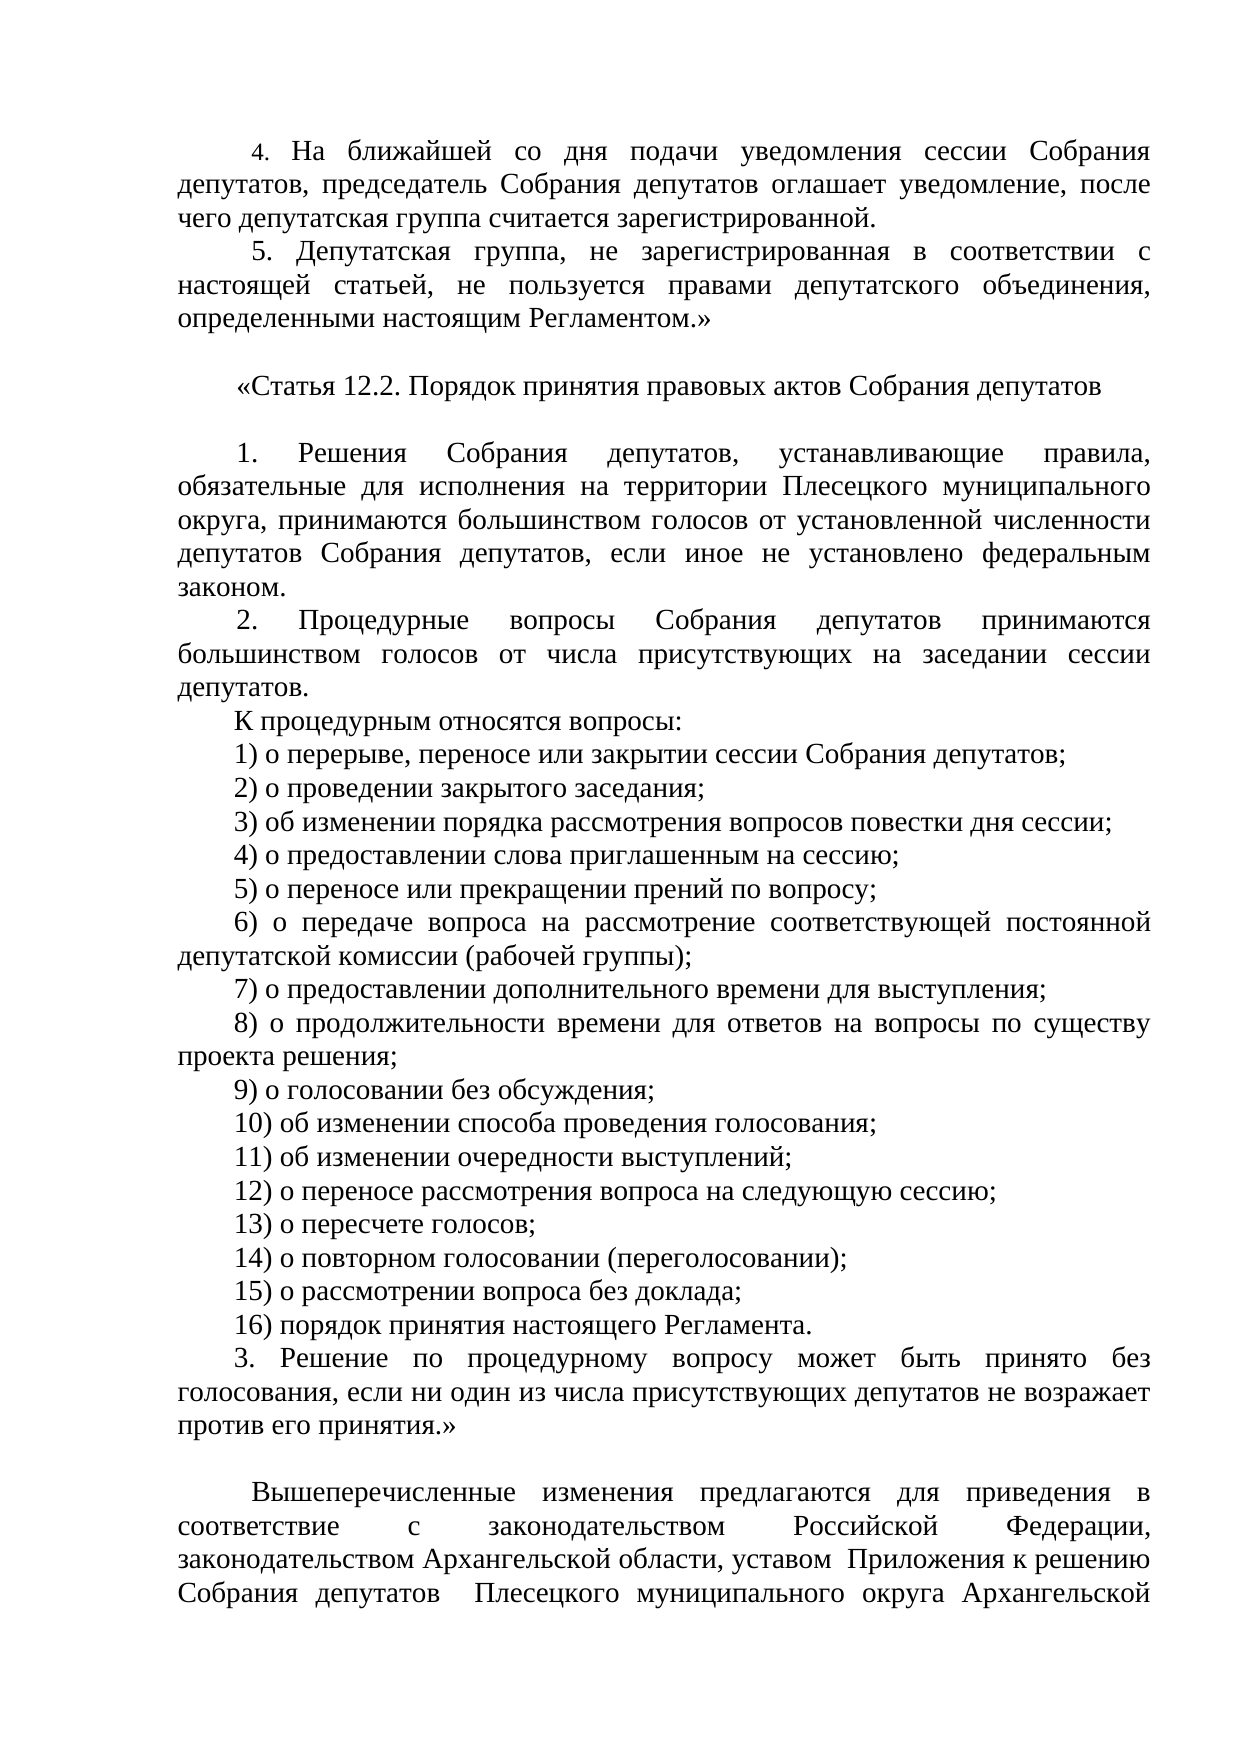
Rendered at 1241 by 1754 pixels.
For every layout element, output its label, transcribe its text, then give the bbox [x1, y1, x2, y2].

text 5) о переносе или прекращении прений по вопросу; [177, 871, 1152, 904]
text 16) порядок принятия настоящего Регламента. [177, 1307, 1152, 1340]
text 6) о передаче вопроса на рассмотрение соответствующей постоянной депутатской комиссии (рабочей группы); [177, 904, 1152, 971]
text 13) о пересчете голосов; [177, 1206, 1152, 1240]
text 10) об изменении способа проведения голосования; [177, 1106, 1152, 1139]
text К процедурным относятся вопросы: [177, 703, 1152, 737]
text 14) о повторном голосовании (переголосовании); [177, 1240, 1152, 1273]
text 1) о перерыве, переносе или закрытии сессии Собрания депутатов; [177, 737, 1152, 770]
text 15) о рассмотрении вопроса без доклада; [177, 1273, 1152, 1307]
text 9) о голосовании без обсуждения; [177, 1072, 1152, 1106]
text 7) о предоставлении дополнительного времени для выступления; [177, 971, 1152, 1005]
text 3) об изменении порядка рассмотрения вопросов повестки дня сессии; [177, 804, 1152, 837]
text 3. Решение по процедурному вопросу может быть принято без голосования, если ни один из числа присутствующих депутатов не возражает против его принятия.» [177, 1340, 1152, 1441]
text «Статья 12.2. Порядок принятия правовых актов Собрания депутатов [177, 368, 1152, 401]
text 4. На ближайшей со дня подачи уведомления сессии Собрания депутатов, председатель Собрания депутатов оглашает уведомление, после чего депутатская группа считается зарегистрированной. [177, 133, 1152, 233]
text 1. Решения Собрания депутатов, устанавливающие правила, обязательные для исполнения на территории Плесецкого муниципального округа, принимаются большинством голосов от установленной численности депутатов Собрания депутатов, если иное не установлено федеральным законом. [177, 435, 1152, 602]
text 12) о переносе рассмотрения вопроса на следующую сессию; [177, 1173, 1152, 1206]
text 4) о предоставлении слова приглашенным на сессию; [177, 837, 1152, 871]
text 8) о продолжительности времени для ответов на вопросы по существу проекта решения; [177, 1005, 1152, 1072]
text 2. Процедурные вопросы Собрания депутатов принимаются большинством голосов от числа присутствующих на заседании сессии депутатов. [177, 602, 1152, 703]
text 2) о проведении закрытого заседания; [177, 770, 1152, 804]
text 11) об изменении очередности выступлений; [177, 1139, 1152, 1173]
text 5. Депутатская группа, не зарегистрированная в соответствии с настоящей статьей, не пользуется правами депутатского объединения, определенными настоящим Регламентом.» [177, 233, 1152, 334]
